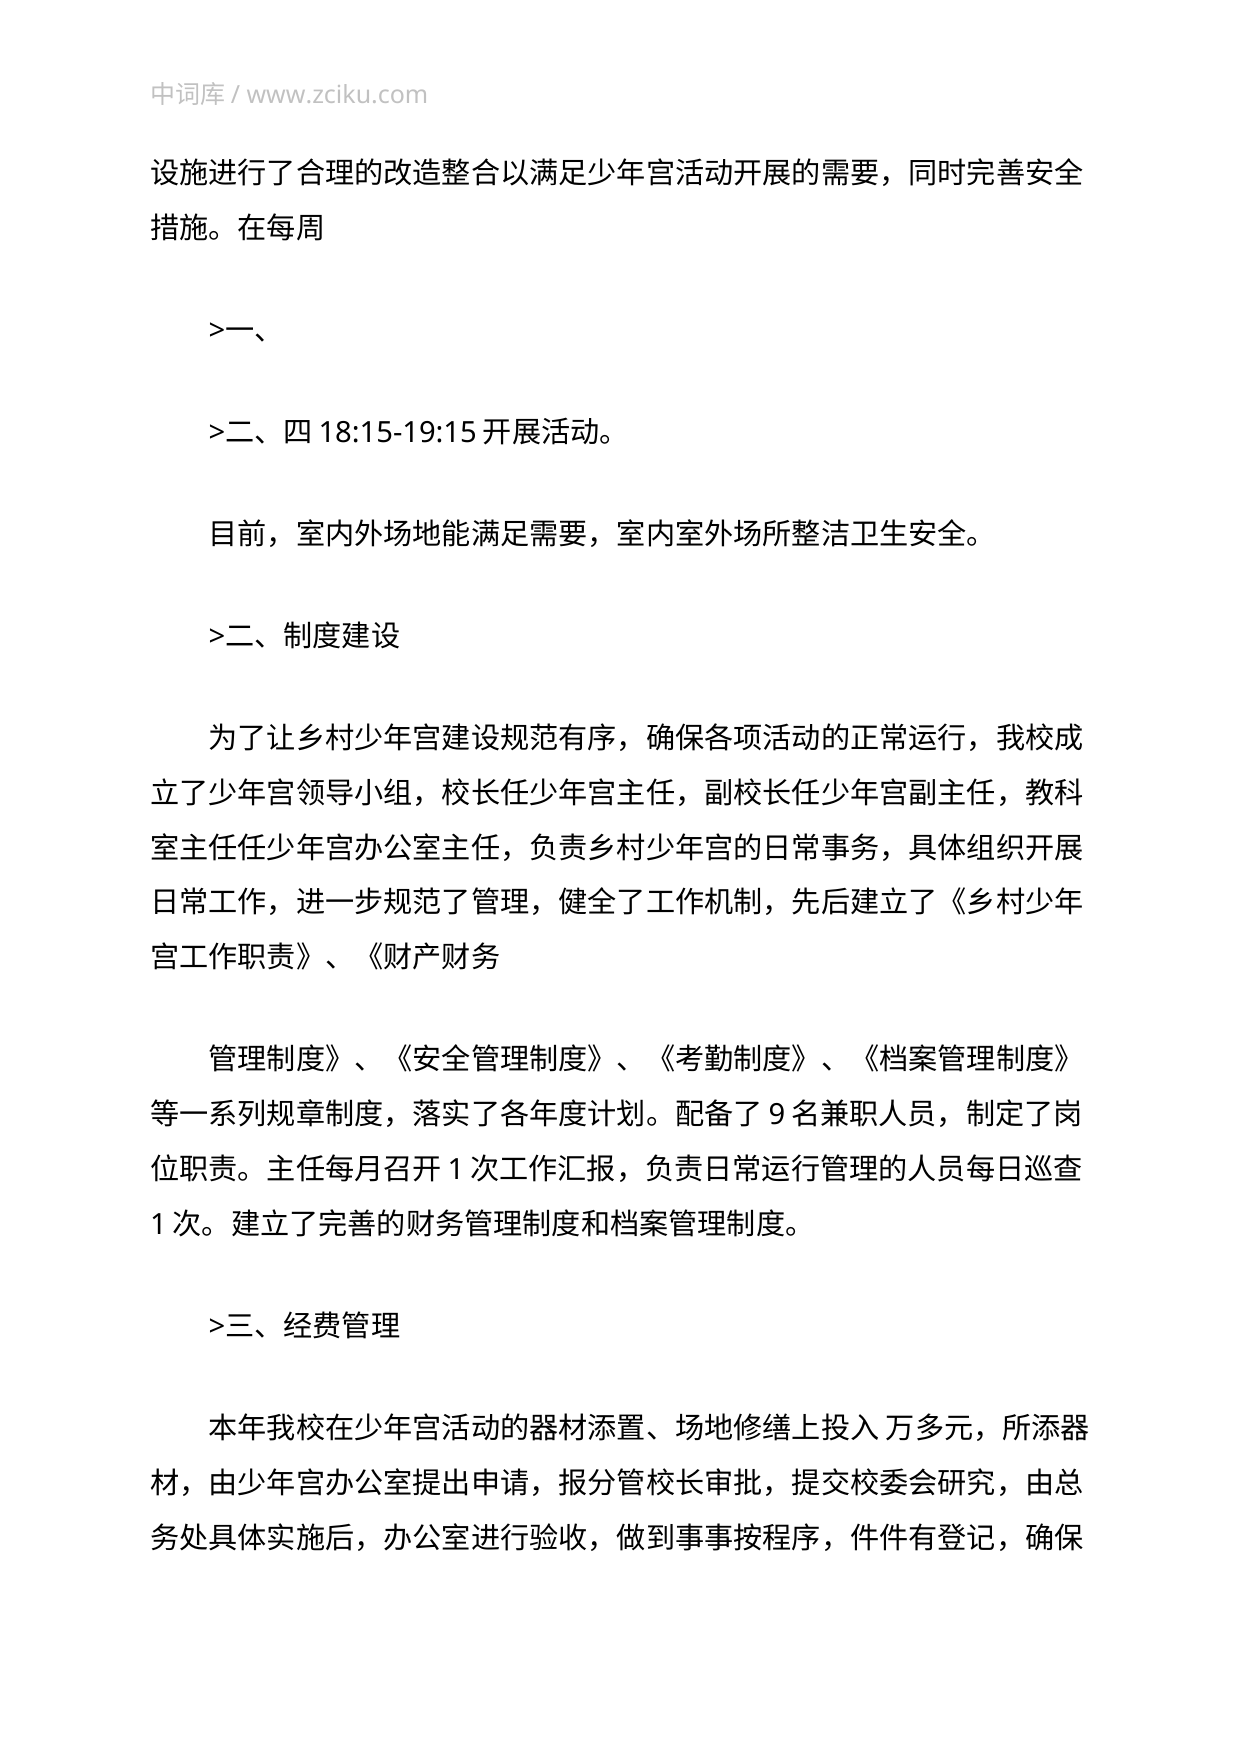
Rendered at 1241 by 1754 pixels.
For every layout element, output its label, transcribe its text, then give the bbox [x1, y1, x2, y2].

text >二、制度建设 [150, 612, 1090, 655]
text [150, 150, 1090, 247]
text >一、 [150, 307, 1090, 349]
text 为了让乡村少年宫建设规范有序，确保各项活动的正常运行，我校成立了少年宫领导小组，校长任少年宫主任，副校长任少年宫副主任，教科室主任任少年宫办公室主任，负责乡村少年宫的日常事务，具体组织开展日常工作，进一步规范了管理，健全了工作机制，先后建立了《乡村少年宫工作职责》、《财产财务 [150, 714, 1090, 976]
text 目前，室内外场地能满足需要，室内室外场所整洁卫生安全。 [150, 511, 1090, 553]
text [150, 1404, 1090, 1557]
text 管理制度》、《安全管理制度》、《考勤制度》、《档案管理制度》等一系列规章制度，落实了各年度计划。配备了9名兼职人员，制定了岗位职责。主任每月召开1次工作汇报，负责日常运行管理的人员每日巡查1次。建立了完善的财务管理制度和档案管理制度。 [150, 1036, 1090, 1243]
text >二、四18:15-19:15开展活动。 [150, 409, 1090, 451]
text >三、经费管理 [150, 1303, 1090, 1345]
